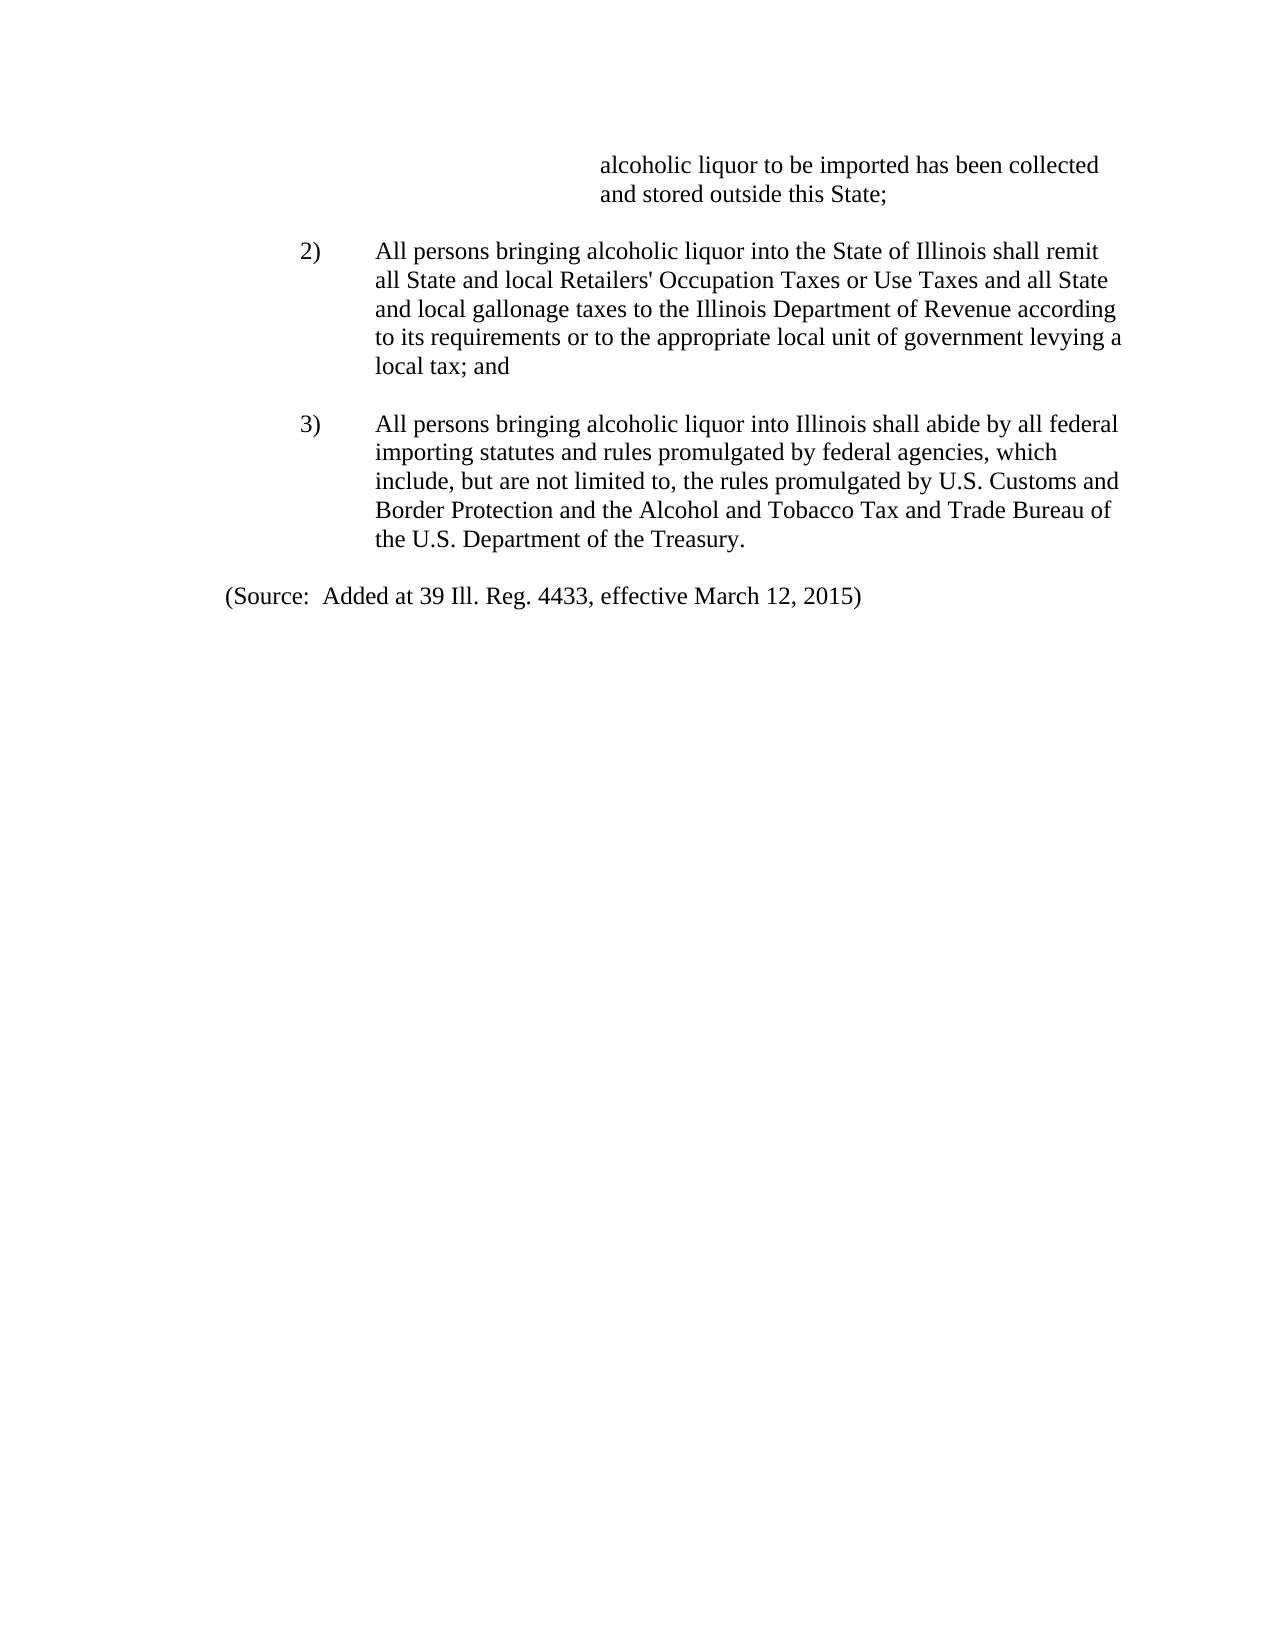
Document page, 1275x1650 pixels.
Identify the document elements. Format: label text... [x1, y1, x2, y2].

text 2) All persons bringing alcoholic liquor into the State of Illinois shall remit all State and local Retailers' Occupation Taxes or Use Taxes and all State and local gallonage taxes to the Illinois Department of Revenue according to its requirements or to the appropriate local unit of government levying a local tax; and [300, 236, 1125, 380]
text 3) All persons bringing alcoholic liquor into Illinois shall abide by all federal importing statutes and rules promulgated by federal agencies, which include, but are not limited to, the rules promulgated by U.S. Customs and Border Protection and the Alcohol and Tobacco Tax and Trade Bureau of the U.S. Department of the Treasury. [300, 409, 1125, 552]
text (Source: Added at 39 Ill. Reg. 4433, effective March 12, 2015) [150, 581, 1125, 610]
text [525, 150, 1125, 207]
